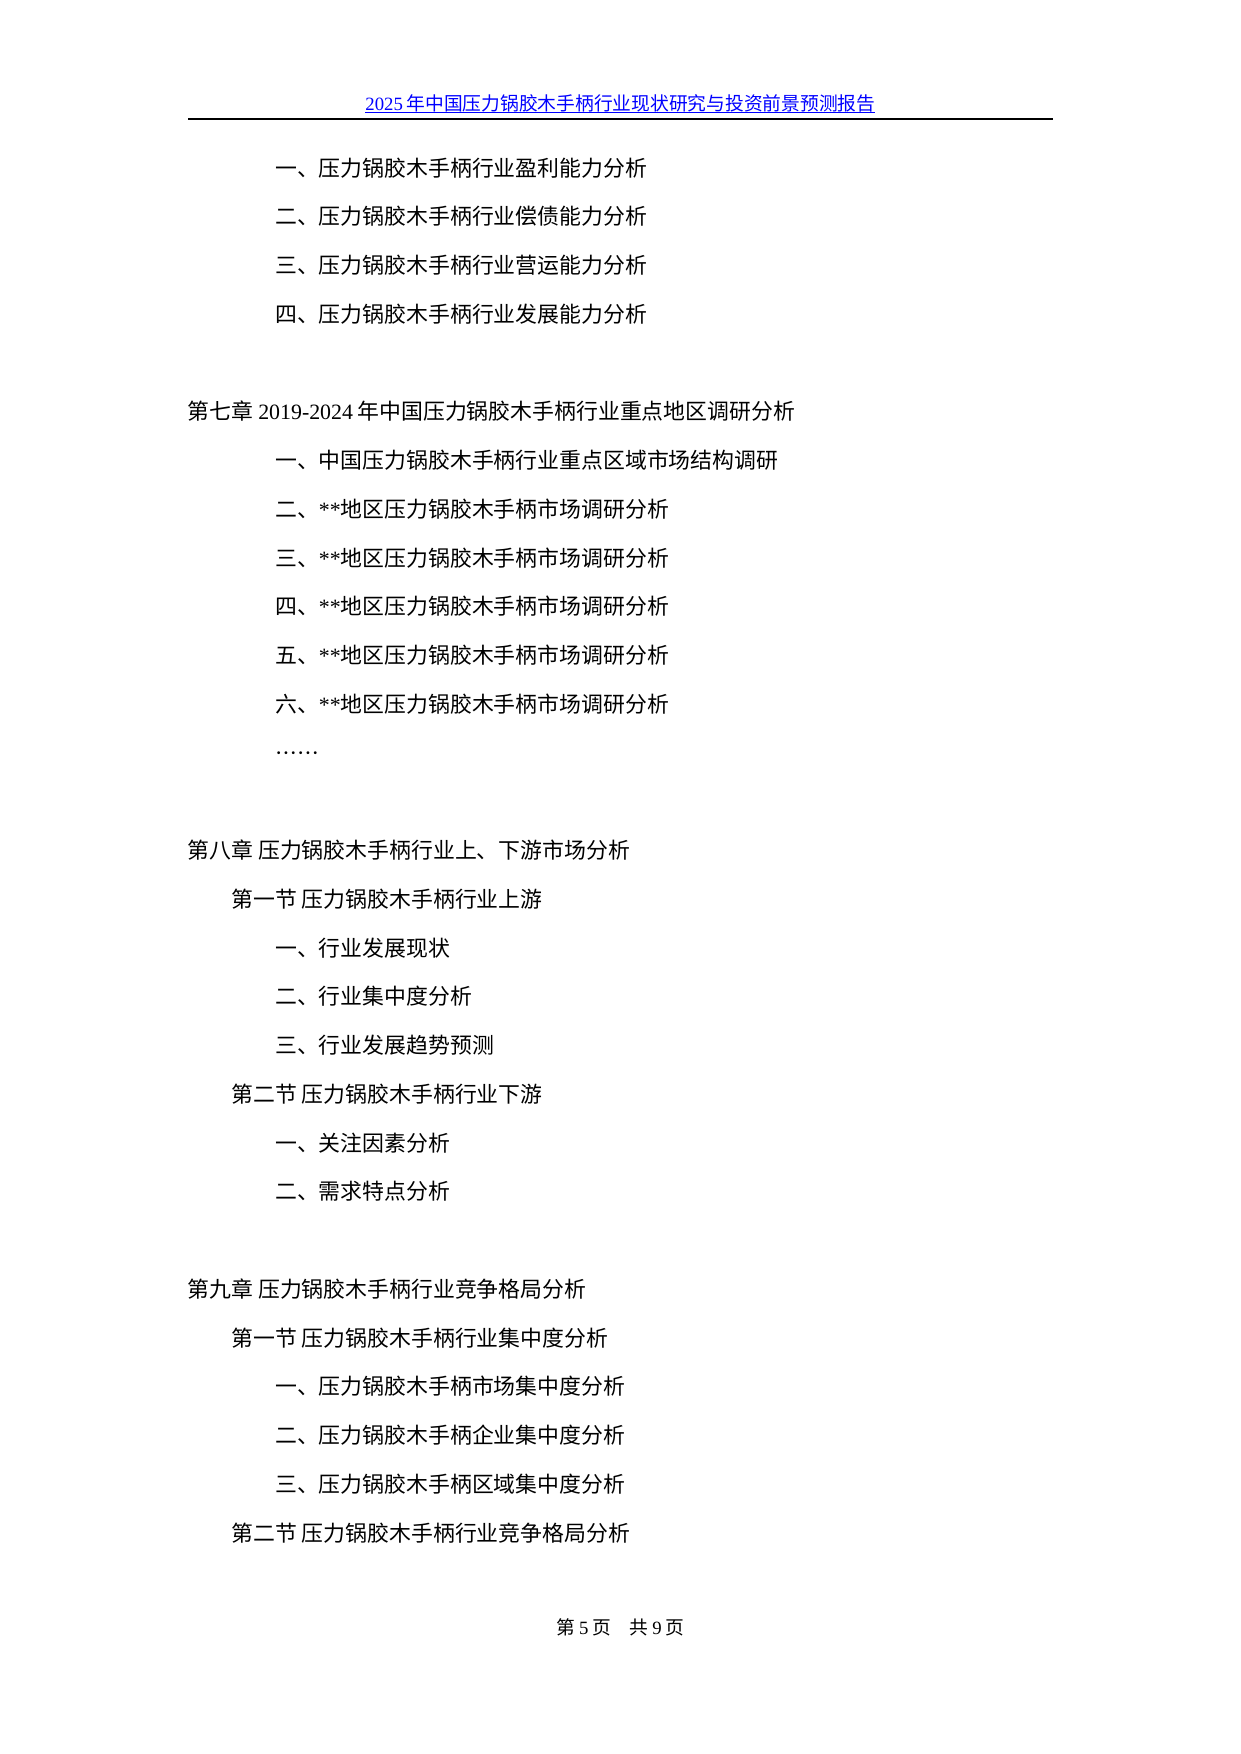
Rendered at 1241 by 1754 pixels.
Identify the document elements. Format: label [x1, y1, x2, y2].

text [187, 150, 1053, 1548]
